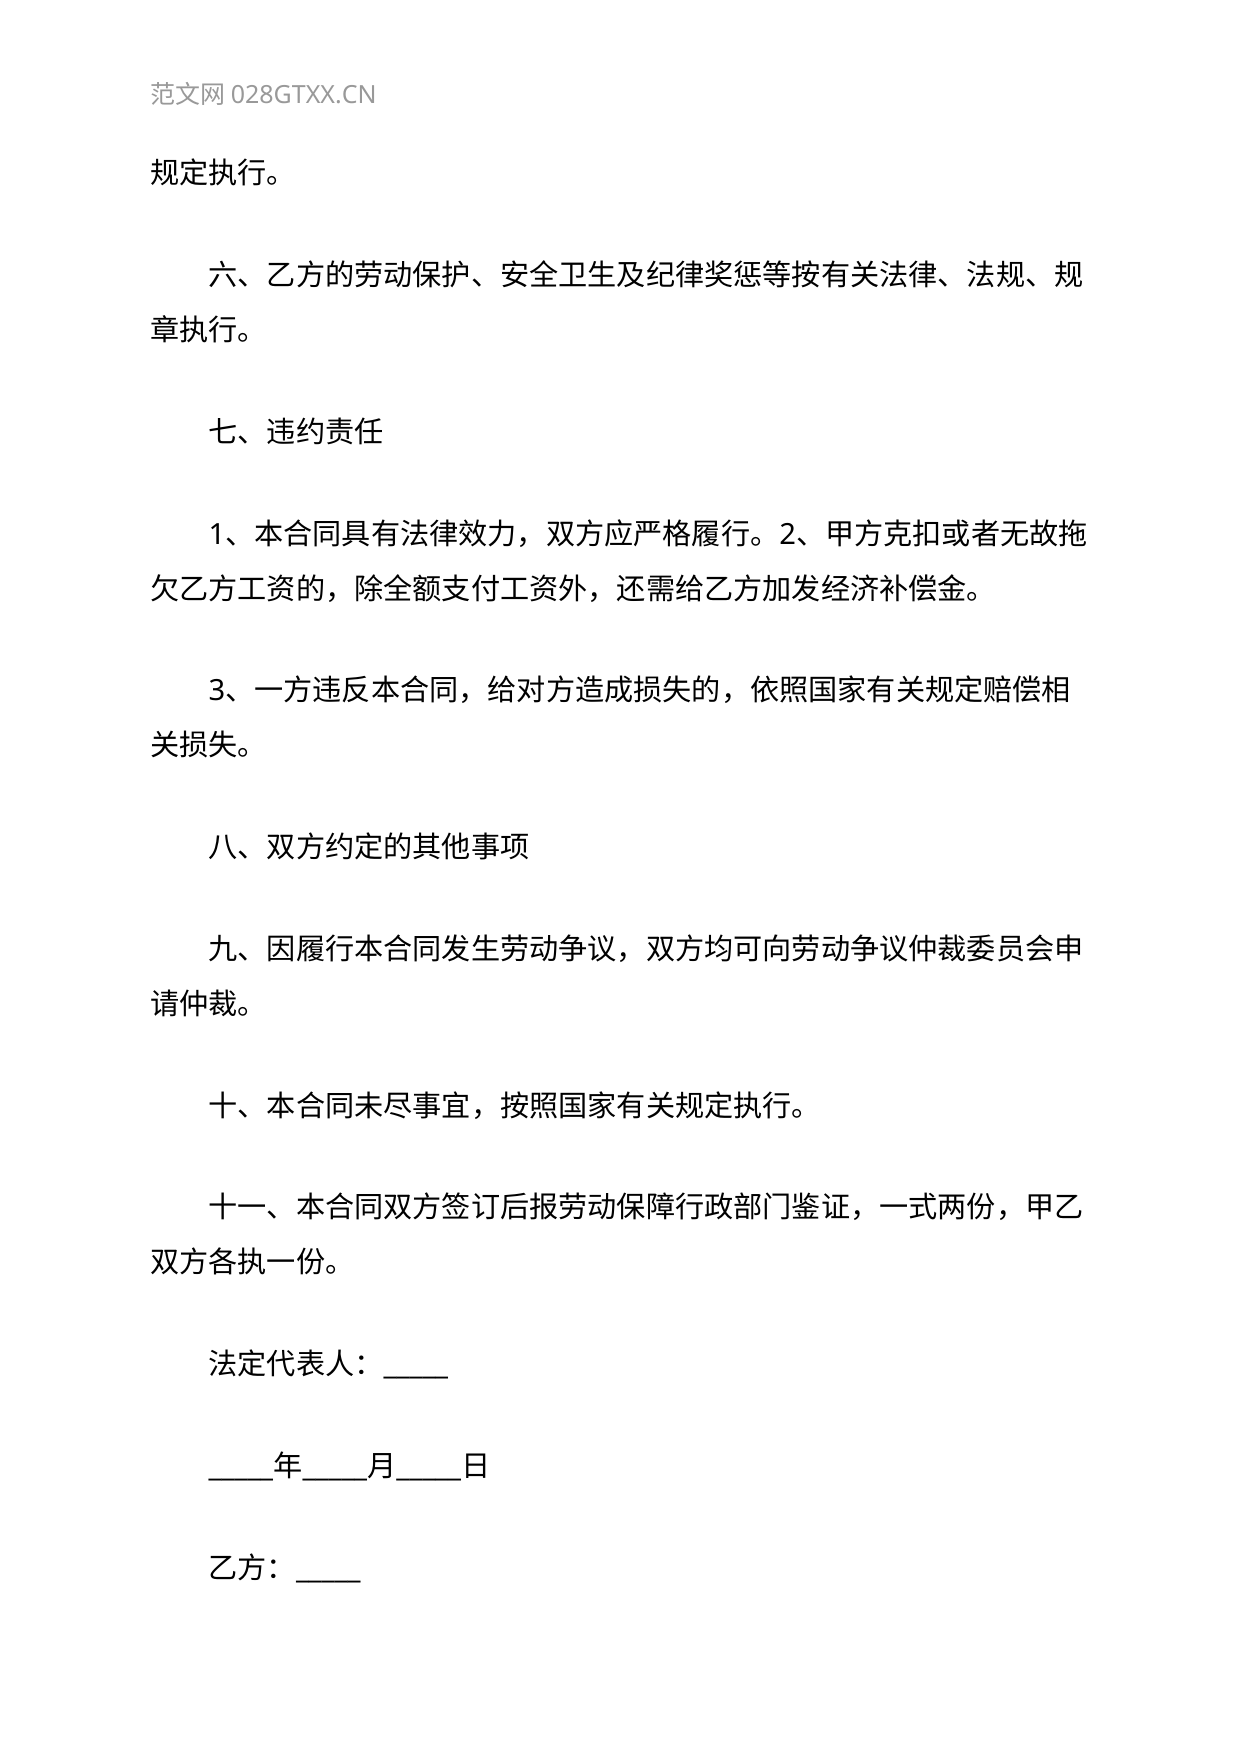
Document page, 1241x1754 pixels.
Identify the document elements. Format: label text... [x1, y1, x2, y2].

text 十、本合同未尽事宜，按照国家有关规定执行。 [150, 1082, 1090, 1124]
text 九、因履行本合同发生劳动争议，双方均可向劳动争议仲裁委员会申请仲裁。 [150, 926, 1090, 1023]
text 乙方：_____ [150, 1544, 1090, 1587]
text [150, 150, 1090, 192]
text 1、本合同具有法律效力，双方应严格履行。2、甲方克扣或者无故拖欠乙方工资的，除全额支付工资外，还需给乙方加发经济补偿金。 [150, 510, 1090, 607]
text 六、乙方的劳动保护、安全卫生及纪律奖惩等按有关法律、法规、规章执行。 [150, 252, 1090, 349]
text 法定代表人：_____ [150, 1341, 1090, 1383]
text 八、双方约定的其他事项 [150, 824, 1090, 866]
text _____年_____月_____日 [150, 1443, 1090, 1485]
text 十一、本合同双方签订后报劳动保障行政部门鉴证，一式两份，甲乙双方各执一份。 [150, 1184, 1090, 1281]
text 七、违约责任 [150, 408, 1090, 451]
text 3、一方违反本合同，给对方造成损失的，依照国家有关规定赔偿相关损失。 [150, 667, 1090, 764]
